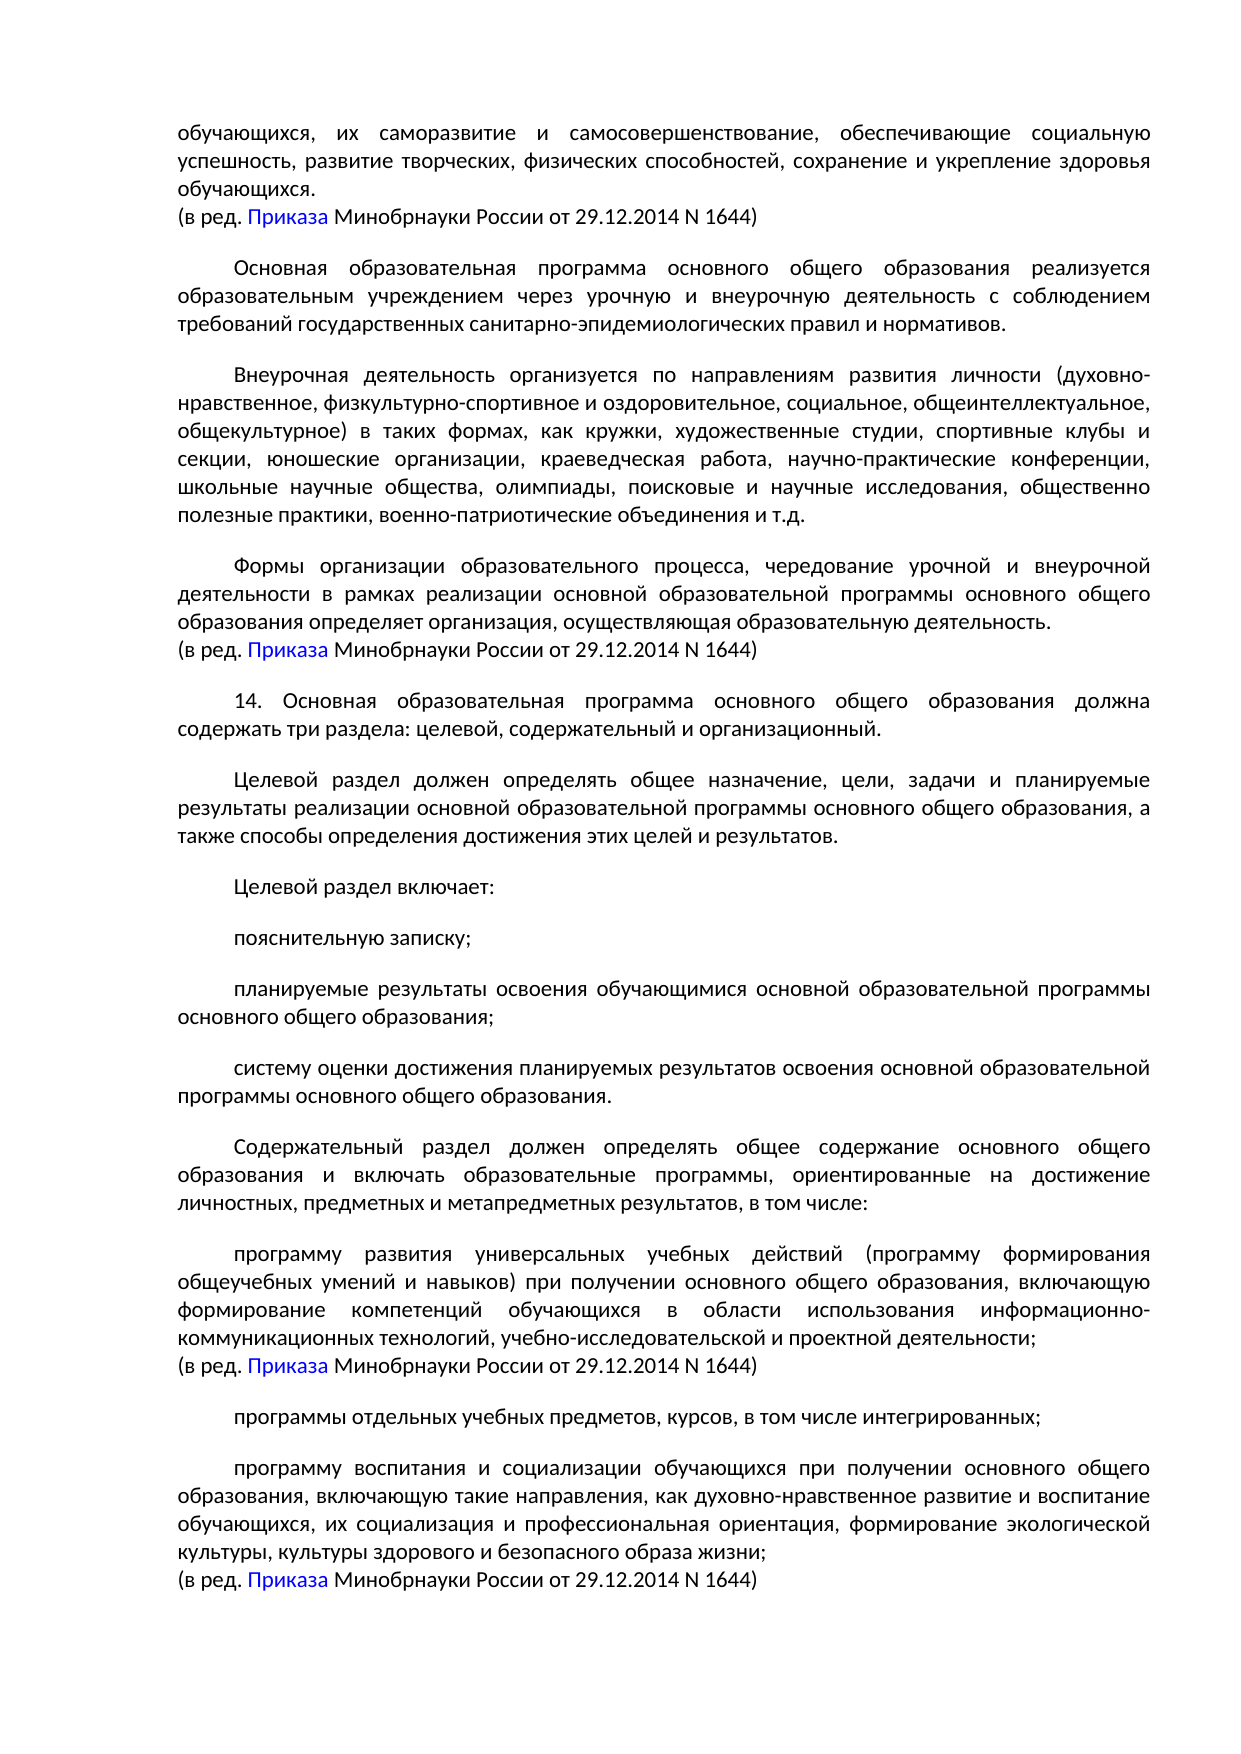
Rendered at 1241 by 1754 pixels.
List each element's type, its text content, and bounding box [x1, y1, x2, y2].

text Основная образовательная программа основного общего образования реализуется образовательным учреждением через урочную и внеурочную деятельность с соблюдением требований государственных санитарно-эпидемиологических правил и нормативов. [177, 253, 1152, 337]
text программу развития универсальных учебных действий (программу формирования общеучебных умений и навыков) при получении основного общего образования, включающую формирование компетенций обучающихся в области использования информационно-коммуникационных технологий, учебно-исследовательской и проектной деятельности; [177, 1239, 1152, 1351]
text (в ред. Приказа Минобрнауки России от 29.12.2014 N 1644) [177, 635, 1152, 663]
text программы отдельных учебных предметов, курсов, в том числе интегрированных; [177, 1402, 1152, 1430]
text систему оценки достижения планируемых результатов освоения основной образовательной программы основного общего образования. [177, 1053, 1152, 1109]
text Целевой раздел должен определять общее назначение, цели, задачи и планируемые результаты реализации основной образовательной программы основного общего образования, а также способы определения достижения этих целей и результатов. [177, 765, 1152, 849]
text планируемые результаты освоения обучающимися основной образовательной программы основного общего образования; [177, 974, 1152, 1030]
text Целевой раздел включает: [177, 872, 1152, 900]
text пояснительную записку; [177, 923, 1152, 951]
text 14. Основная образовательная программа основного общего образования должна содержать три раздела: целевой, содержательный и организационный. [177, 686, 1152, 742]
text Содержательный раздел должен определять общее содержание основного общего образования и включать образовательные программы, ориентированные на достижение личностных, предметных и метапредметных результатов, в том числе: [177, 1132, 1152, 1216]
text Внеурочная деятельность организуется по направлениям развития личности (духовно-нравственное, физкультурно-спортивное и оздоровительное, социальное, общеинтеллектуальное, общекультурное) в таких формах, как кружки, художественные студии, спортивные клубы и секции, юношеские организации, краеведческая работа, научно-практические конференции, школьные научные общества, олимпиады, поисковые и научные исследования, общественно полезные практики, военно-патриотические объединения и т.д. [177, 360, 1152, 528]
text (в ред. Приказа Минобрнауки России от 29.12.2014 N 1644) [177, 1565, 1152, 1593]
text (в ред. Приказа Минобрнауки России от 29.12.2014 N 1644) [177, 1351, 1152, 1379]
text Формы организации образовательного процесса, чередование урочной и внеурочной деятельности в рамках реализации основной образовательной программы основного общего образования определяет организация, осуществляющая образовательную деятельность. [177, 551, 1152, 635]
text (в ред. Приказа Минобрнауки России от 29.12.2014 N 1644) [177, 202, 1152, 230]
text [177, 118, 1152, 202]
text программу воспитания и социализации обучающихся при получении основного общего образования, включающую такие направления, как духовно-нравственное развитие и воспитание обучающихся, их социализация и профессиональная ориентация, формирование экологической культуры, культуры здорового и безопасного образа жизни; [177, 1453, 1152, 1565]
